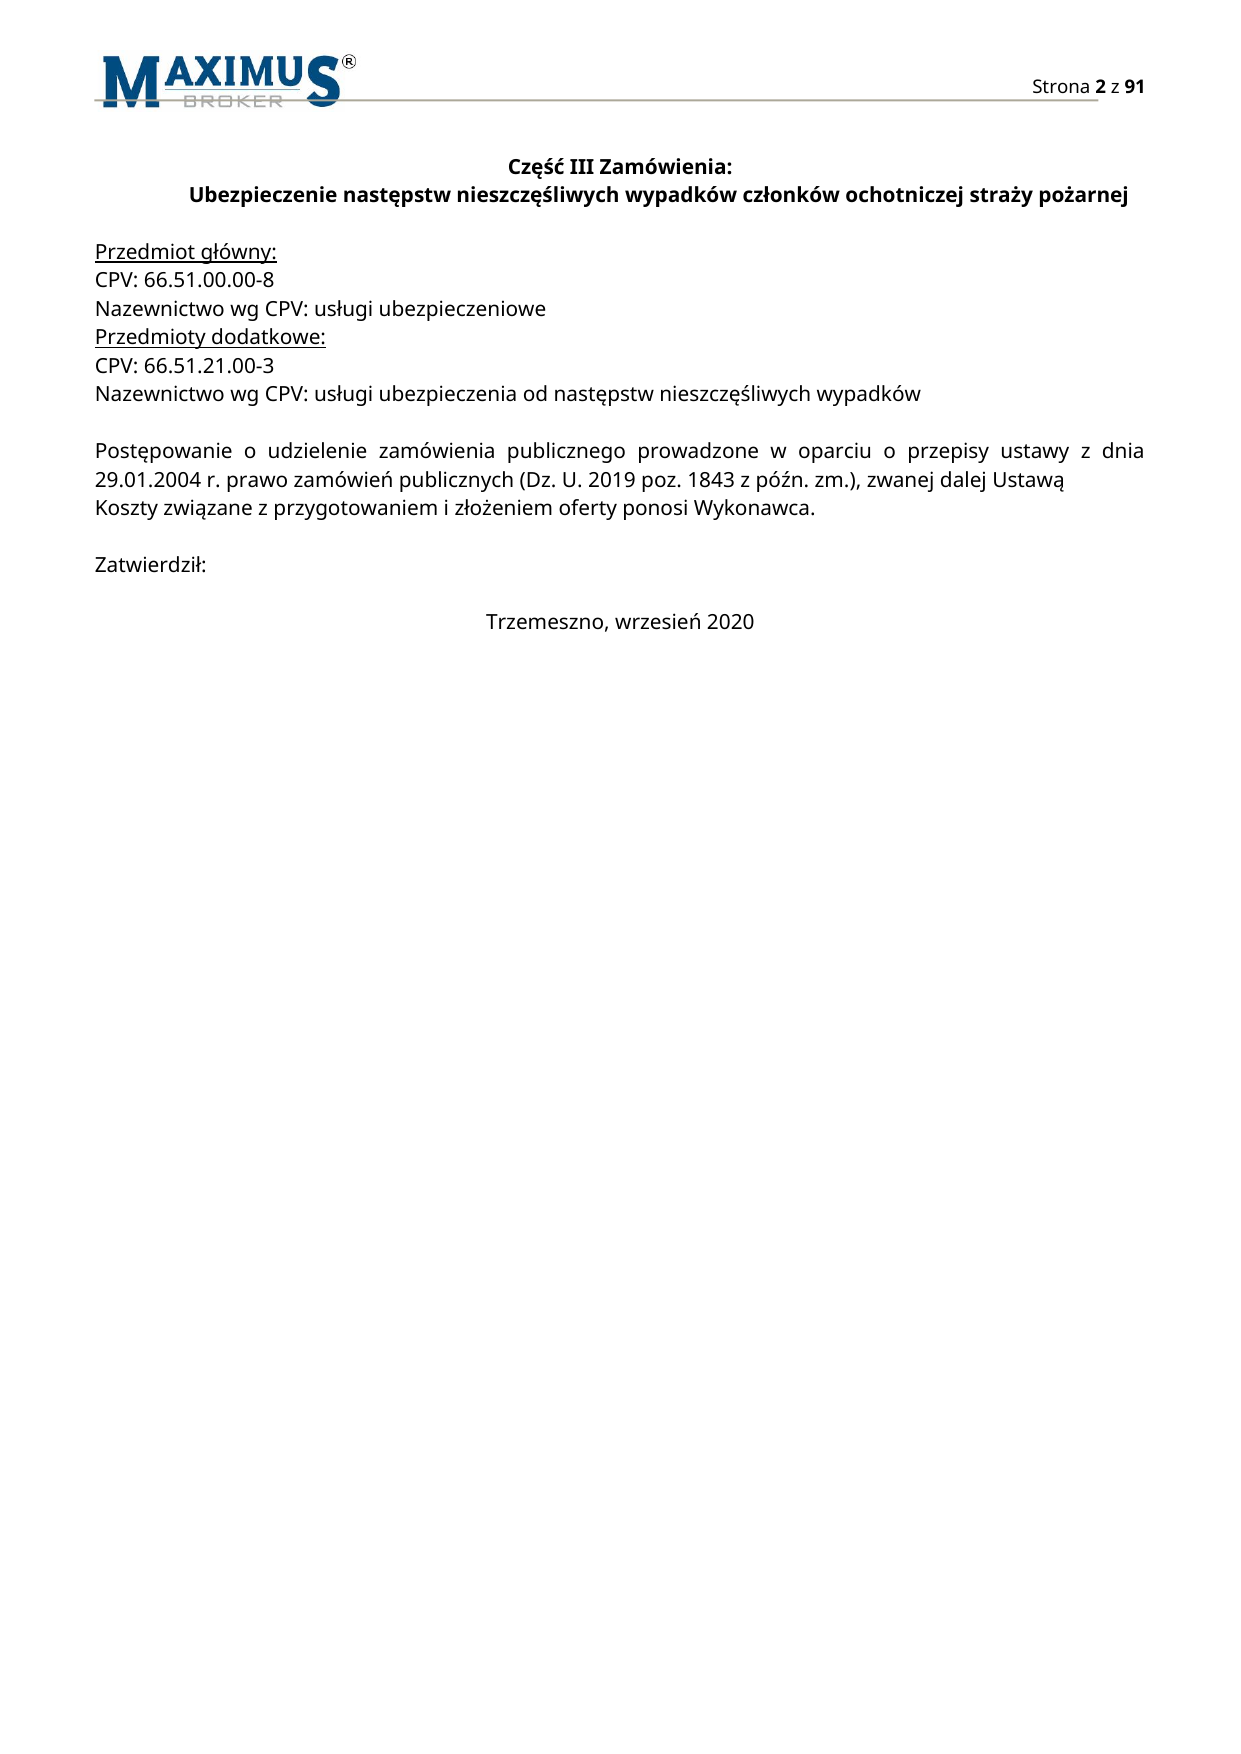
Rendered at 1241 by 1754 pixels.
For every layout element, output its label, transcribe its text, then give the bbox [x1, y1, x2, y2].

text Nazewnictwo wg CPV: usługi ubezpieczenia od następstw nieszczęśliwych wypadków [94, 379, 1146, 408]
text Trzemeszno, wrzesień 2020 [94, 607, 1146, 635]
text Część III Zamówienia: [94, 152, 1146, 180]
text CPV: 66.51.21.00-3 [94, 351, 1146, 379]
text Zatwierdził: [94, 550, 1146, 578]
text Przedmioty dodatkowe: [94, 322, 1146, 351]
picture [97, 102, 362, 112]
text Przedmiot główny: [94, 237, 1146, 266]
text Postępowanie o udzielenie zamówienia publicznego prowadzone w oparciu o przepisy ustawy z dnia 29.01.2004 r. prawo zamówień publicznych (Dz. U. 2019 poz. 1843 z późn. zm.), zwanej dalej Ustawą [94, 436, 1146, 493]
text Koszty związane z przygotowaniem i złożeniem oferty ponosi Wykonawca. [94, 493, 1146, 522]
text Ubezpieczenie następstw nieszczęśliwych wypadków członków ochotniczej straży pożarnej [188, 180, 1146, 209]
text Nazewnictwo wg CPV: usługi ubezpieczeniowe [94, 294, 1146, 322]
text CPV: 66.51.00.00-8 [94, 266, 1146, 294]
picture [97, 50, 362, 99]
